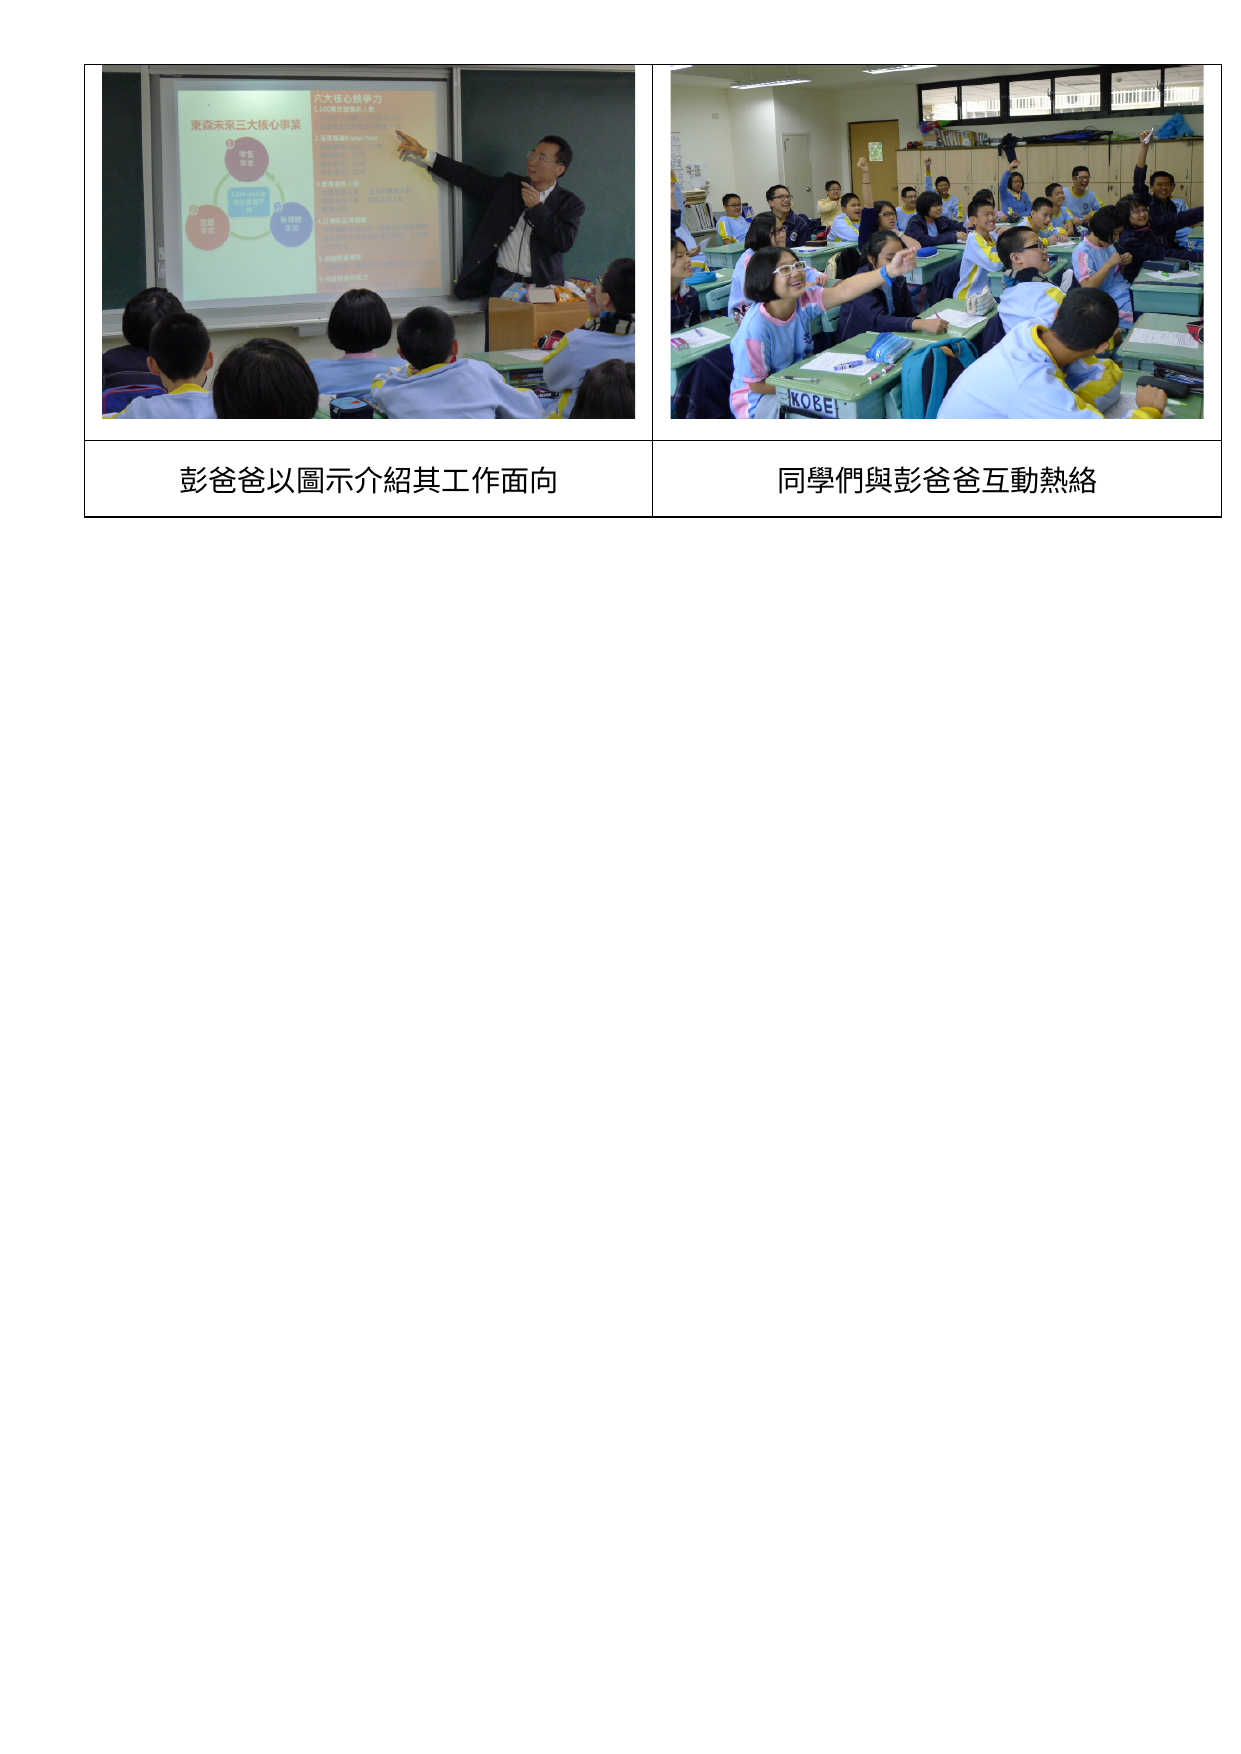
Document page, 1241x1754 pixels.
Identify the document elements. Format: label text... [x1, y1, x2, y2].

table_cell 彭爸爸以圖示介紹其工作面向 [85, 441, 652, 516]
table_cell [85, 65, 652, 440]
picture [102, 65, 636, 419]
table_cell [653, 65, 1221, 440]
picture [670, 65, 1204, 419]
table_cell 同學們與彭爸爸互動熱絡 [653, 441, 1221, 516]
